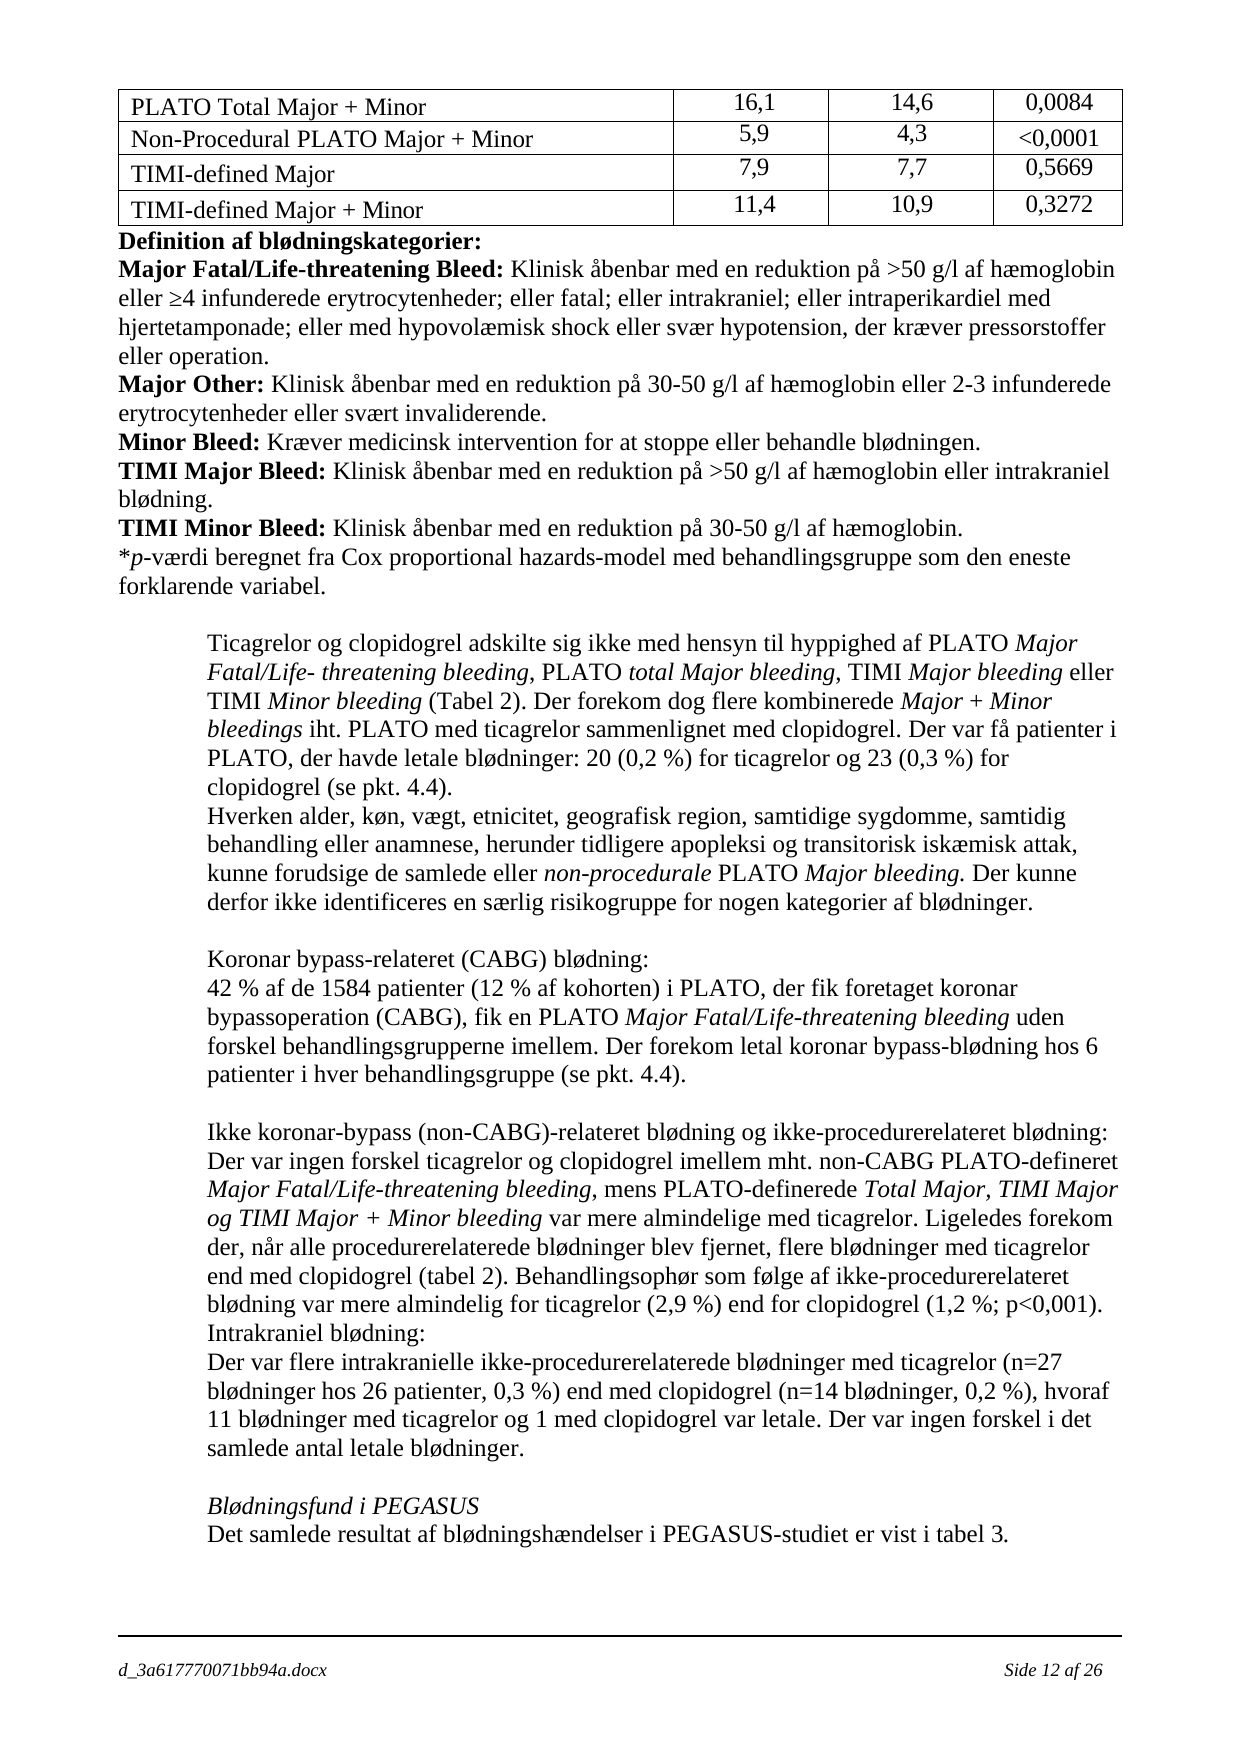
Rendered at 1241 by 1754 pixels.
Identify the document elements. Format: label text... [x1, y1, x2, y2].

table_cell 0,0084 [994, 90, 1122, 121]
table_cell PLATO Total Major + Minor [119, 90, 673, 121]
table_cell 0,5669 [994, 155, 1122, 190]
text Blødningsfund i PEGASUS [207, 1491, 1122, 1519]
text TIMI Minor Bleed: Klinisk åbenbar med en reduktion på 30-50 g/l af hæmoglobin. [118, 513, 1122, 542]
table_cell 7,9 [674, 155, 828, 190]
text Intrakraniel blødning: [207, 1318, 1122, 1347]
table_cell 16,1 [674, 90, 828, 121]
table_cell TIMI-defined Major + Minor [119, 191, 673, 225]
table_cell 10,9 [829, 191, 993, 225]
table_cell 11,4 [674, 191, 828, 225]
text Ticagrelor og clopidogrel adskilte sig ikke med hensyn til hyppighed af PLATO Major Fatal/Life- threatening bleeding, PLATO total Major bleeding, TIMI Major bleeding eller TIMI Minor bleeding (Tabel 2). Der forekom dog flere kombinerede Major + Minor bleedings iht. PLATO med ticagrelor sammenlignet med clopidogrel. Der var få patienter i PLATO, der havde letale blødninger: 20 (0,2 %) for ticagrelor og 23 (0,3 %) for clopidogrel (se pkt. 4.4). [207, 628, 1122, 801]
text Major Other: Klinisk åbenbar med en reduktion på 30-50 g/l af hæmoglobin eller 2-3 infunderede erytrocytenheder eller svært invaliderende. [118, 369, 1122, 427]
text Koronar bypass-relateret (CABG) blødning: [207, 944, 1122, 973]
table_cell <0,0001 [994, 122, 1122, 154]
text Der var ingen forskel ticagrelor og clopidogrel imellem mht. non-CABG PLATO-defineret Major Fatal/Life-threatening bleeding, mens PLATO-definerede Total Major, TIMI Major og TIMI Major + Minor bleeding var mere almindelige med ticagrelor. Ligeledes forekom der, når alle procedurerelaterede blødninger blev fjernet, flere blødninger med ticagrelor end med clopidogrel (tabel 2). Behandlingsophør som følge af ikke-procedurerelateret blødning var mere almindelig for ticagrelor (2,9 %) end for clopidogrel (1,2 %; p<0,001). [207, 1146, 1122, 1318]
text Det samlede resultat af blødningshændelser i PEGASUS-studiet er vist i tabel 3. [207, 1519, 1122, 1548]
text TIMI Major Bleed: Klinisk åbenbar med en reduktion på >50 g/l af hæmoglobin eller intrakraniel blødning. [118, 456, 1122, 513]
table_cell 5,9 [674, 122, 828, 154]
text Ikke koronar-bypass (non-CABG)-relateret blødning og ikke-procedurerelateret blødning: [207, 1117, 1122, 1146]
table_cell 7,7 [829, 155, 993, 190]
table_cell TIMI-defined Major [119, 155, 673, 190]
table_cell Non-Procedural PLATO Major + Minor [119, 122, 673, 154]
text Der var flere intrakranielle ikke-procedurerelaterede blødninger med ticagrelor (n=27 blødninger hos 26 patienter, 0,3 %) end med clopidogrel (n=14 blødninger, 0,2 %), hvoraf 11 blødninger med ticagrelor og 1 med clopidogrel var letale. Der var ingen forskel i det samlede antal letale blødninger. [207, 1347, 1122, 1462]
text Hverken alder, køn, vægt, etnicitet, geografisk region, samtidige sygdomme, samtidig behandling eller anamnese, herunder tidligere apopleksi og transitorisk iskæmisk attak, kunne forudsige de samlede eller non-procedurale PLATO Major bleeding. Der kunne derfor ikke identificeres en særlig risikogruppe for nogen kategorier af blødninger. [207, 801, 1122, 916]
table_cell 4,3 [829, 122, 993, 154]
text 42 % af de 1584 patienter (12 % af kohorten) i PLATO, der fik foretaget koronar bypassoperation (CABG), fik en PLATO Major Fatal/Life-threatening bleeding uden forskel behandlingsgrupperne imellem. Der forekom letal koronar bypass-blødning hos 6 patienter i hver behandlingsgruppe (se pkt. 4.4). [207, 973, 1122, 1088]
text Definition af blødningskategorier: [118, 226, 1122, 254]
table_cell 0,3272 [994, 191, 1122, 225]
table_cell 14,6 [829, 90, 993, 121]
text *p-værdi beregnet fra Cox proportional hazards-model med behandlingsgruppe som den eneste forklarende variabel. [118, 542, 1122, 599]
text Major Fatal/Life-threatening Bleed: Klinisk åbenbar med en reduktion på >50 g/l af hæmoglobin eller ≥4 infunderede erytrocytenheder; eller fatal; eller intrakraniel; eller intraperikardiel med hjertetamponade; eller med hypovolæmisk shock eller svær hypotension, der kræver pressorstoffer eller operation. [118, 254, 1122, 369]
text Minor Bleed: Kræver medicinsk intervention for at stoppe eller behandle blødningen. [118, 427, 1122, 456]
